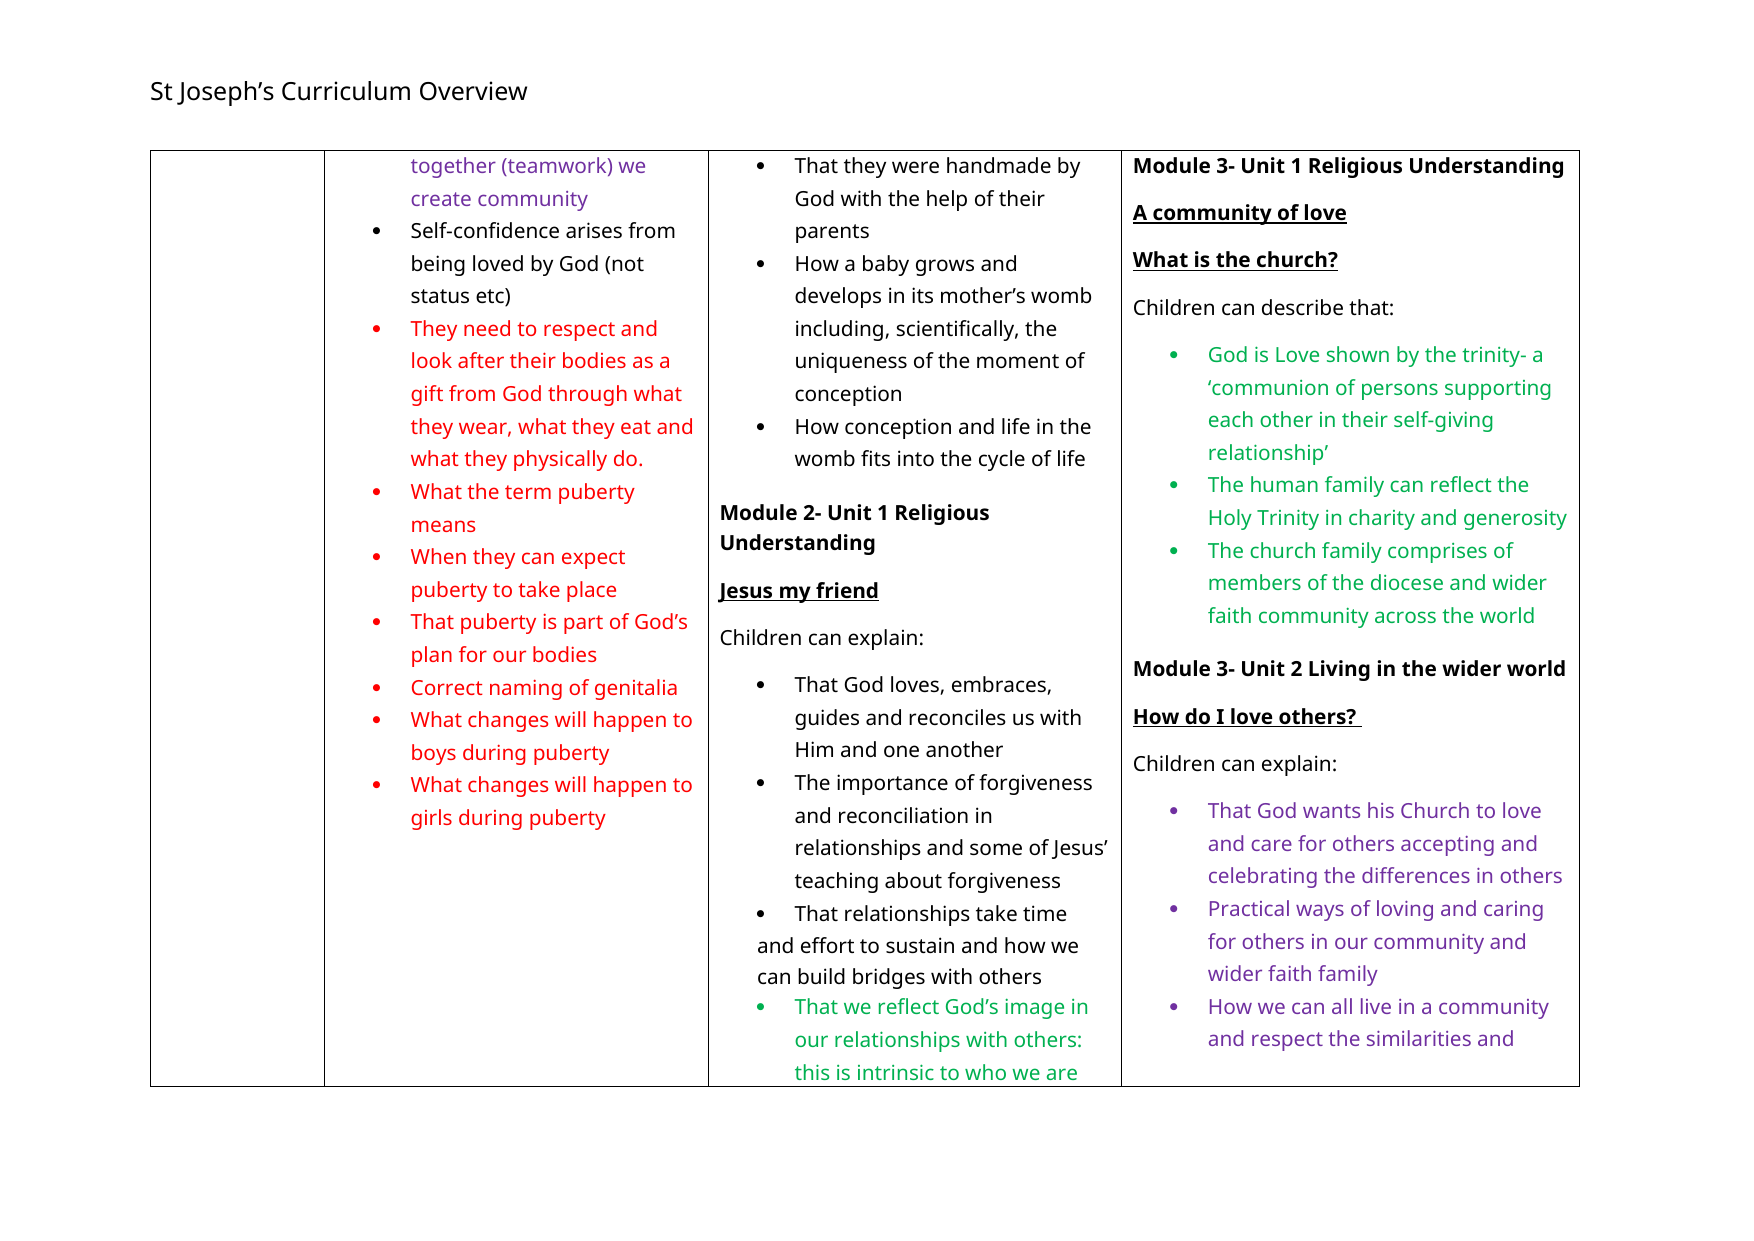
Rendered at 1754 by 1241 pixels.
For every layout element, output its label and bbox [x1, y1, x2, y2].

table_cell [325, 151, 708, 1086]
table_cell [1122, 151, 1579, 1086]
table_cell [709, 151, 1121, 1086]
table_cell [151, 151, 324, 1086]
